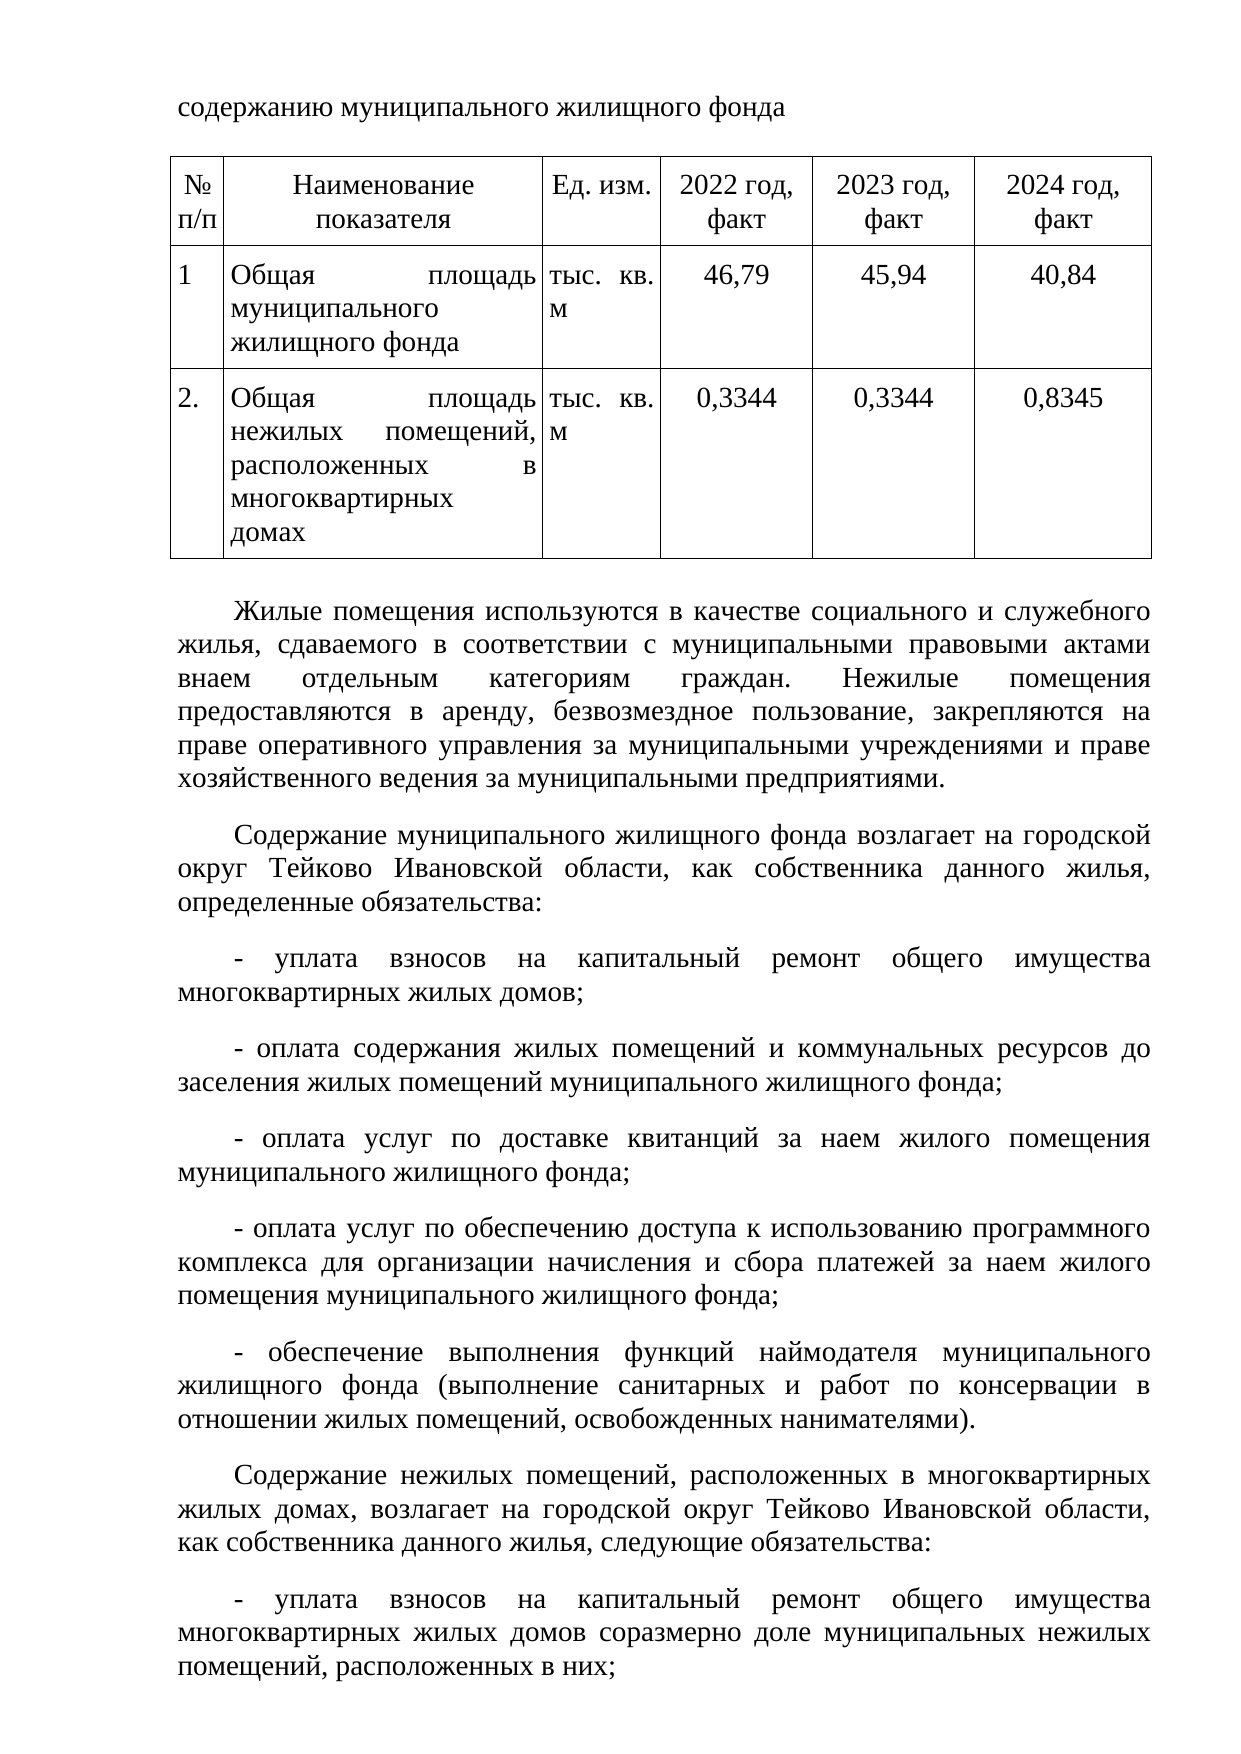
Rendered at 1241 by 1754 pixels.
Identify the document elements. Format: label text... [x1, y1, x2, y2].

table_cell 2. [171, 369, 223, 558]
table_cell 0,3344 [813, 369, 974, 558]
text - обеспечение выполнения функций наймодателя муниципального жилищного фонда (выполнение санитарных и работ по консервации в отношении жилых помещений, освобожденных нанимателями). [177, 1334, 1152, 1434]
table_cell 0,3344 [661, 369, 812, 558]
table_header Наименование показателя [224, 157, 542, 245]
table_header 2022 год, факт [661, 157, 812, 245]
table_cell 40,84 [975, 246, 1151, 368]
text - уплата взносов на капитальный ремонт общего имущества многоквартирных жилых домов соразмерно доле муниципальных нежилых помещений, расположенных в них; [177, 1581, 1152, 1682]
table_header №п/п [171, 157, 223, 245]
text Содержание нежилых помещений, расположенных в многоквартирных жилых домах, возлагает на городской округ Тейково Ивановской области, как собственника данного жилья, следующие обязательства: [177, 1457, 1152, 1558]
table_header 2023 год, факт [813, 157, 974, 245]
table_header Ед. изм. [543, 157, 660, 245]
text - оплата услуг по доставке квитанций за наем жилого помещения муниципального жилищного фонда; [177, 1120, 1152, 1187]
text Содержание муниципального жилищного фонда возлагает на городской округ Тейково Ивановской области, как собственника данного жилья, определенные обязательства: [177, 817, 1152, 917]
table_cell Общая площадь нежилых помещений, расположенных в многоквартирных домах [224, 369, 542, 558]
table_cell тыс. кв. м [543, 369, 660, 558]
text Жилые помещения используются в качестве социального и служебного жилья, сдаваемого в соответствии с муниципальными правовыми актами внаем отдельным категориям граждан. Нежилые помещения предоставляются в аренду, безвозмездное пользование, закрепляются на праве оперативного управления за муниципальными учреждениями и праве хозяйственного ведения за муниципальными предприятиями. [177, 593, 1152, 794]
text - уплата взносов на капитальный ремонт общего имущества многоквартирных жилых домов; [177, 940, 1152, 1007]
table_cell Общая площадь муниципального жилищного фонда [224, 246, 542, 368]
table_header 2024 год, факт [975, 157, 1151, 245]
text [177, 89, 1152, 122]
table_cell тыс. кв. м [543, 246, 660, 368]
text - оплата содержания жилых помещений и коммунальных ресурсов до заселения жилых помещений муниципального жилищного фонда; [177, 1030, 1152, 1097]
table_cell 1 [171, 246, 223, 368]
table_cell 46,79 [661, 246, 812, 368]
table_cell 45,94 [813, 246, 974, 368]
text - оплата услуг по обеспечению доступа к использованию программного комплекса для организации начисления и сбора платежей за наем жилого помещения муниципального жилищного фонда; [177, 1210, 1152, 1311]
table_cell 0,8345 [975, 369, 1151, 558]
